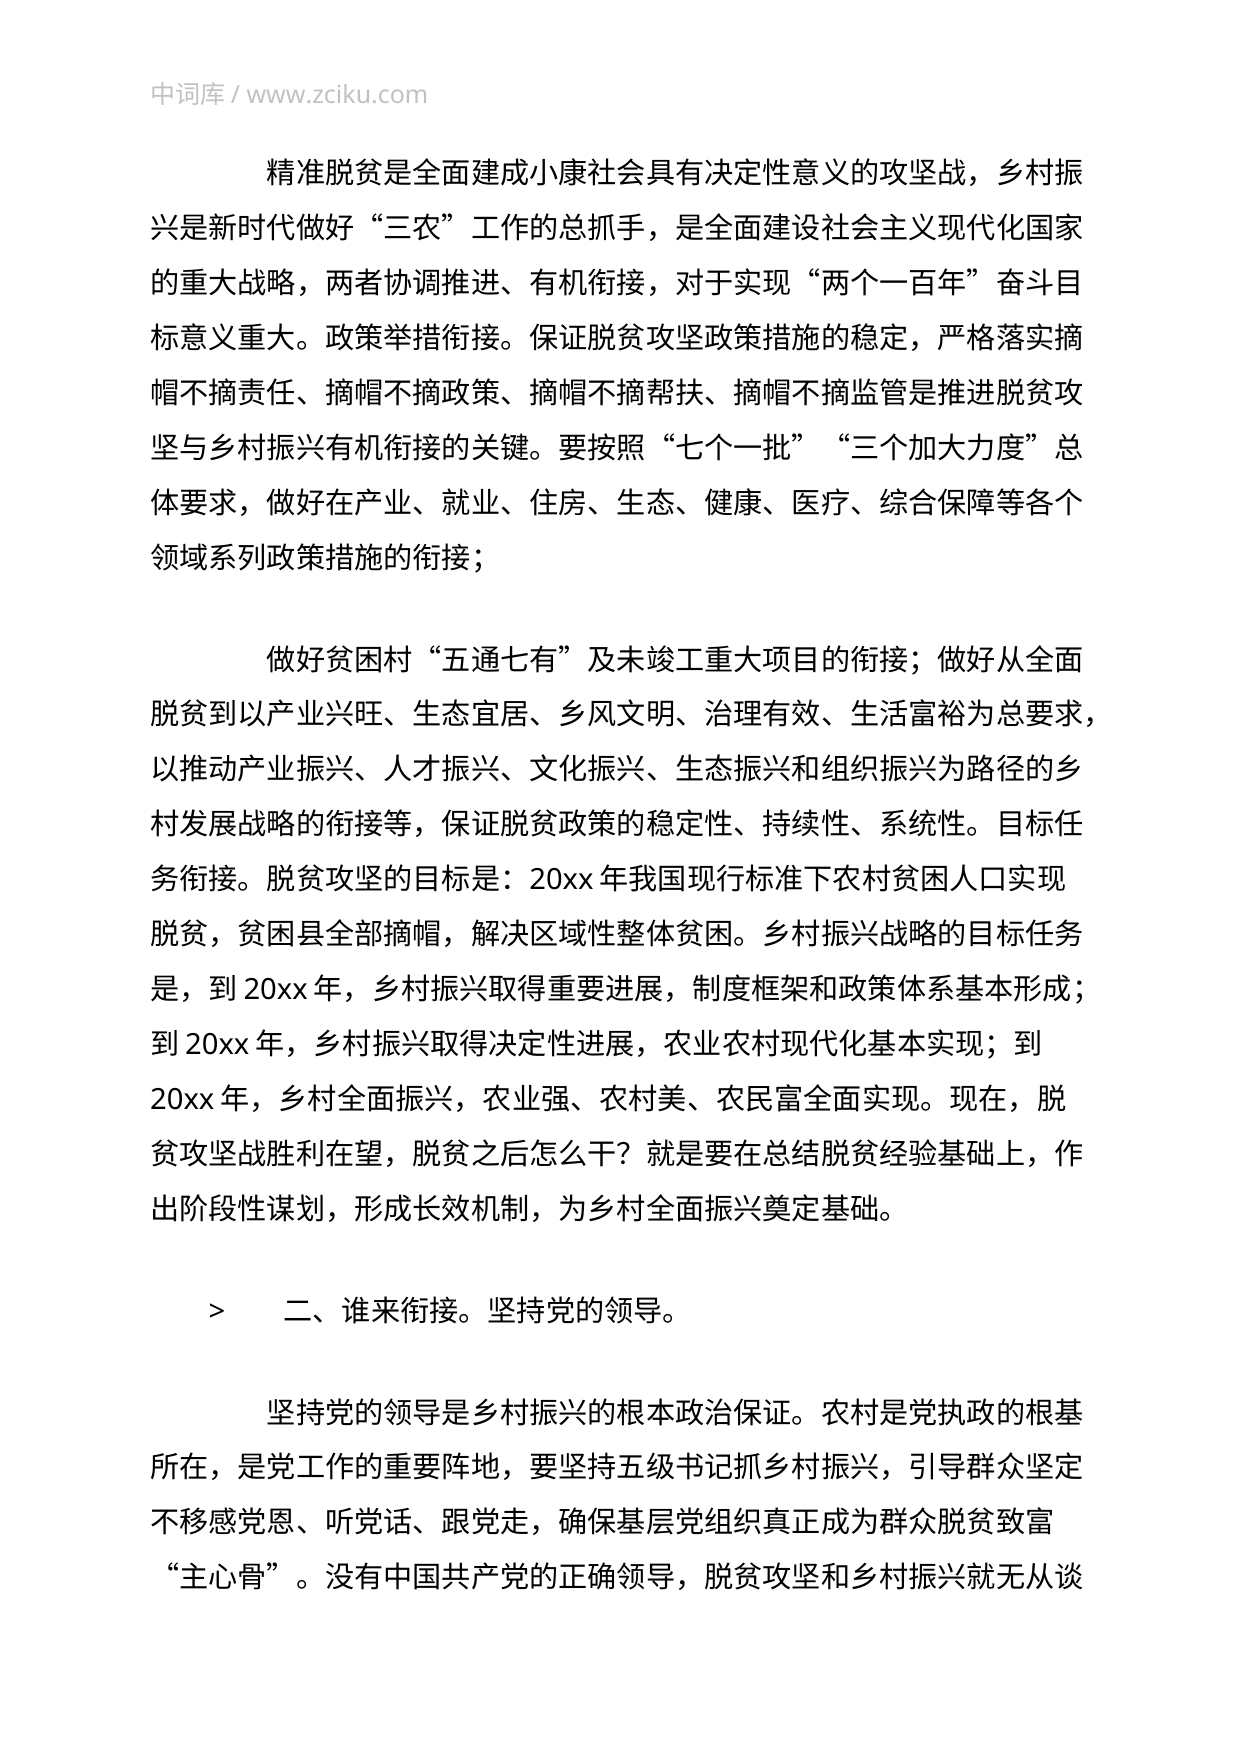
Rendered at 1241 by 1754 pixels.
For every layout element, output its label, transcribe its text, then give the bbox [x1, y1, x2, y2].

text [150, 1389, 1090, 1596]
text 做好贫困村“五通七有”及未竣工重大项目的衔接；做好从全面脱贫到以产业兴旺、生态宜居、乡风文明、治理有效、生活富裕为总要求，以推动产业振兴、人才振兴、文化振兴、生态振兴和组织振兴为路径的乡村发展战略的衔接等，保证脱贫政策的稳定性、持续性、系统性。目标任务衔接。脱贫攻坚的目标是：20xx年我国现行标准下农村贫困人口实现脱贫，贫困县全部摘帽，解决区域性整体贫困。乡村振兴战略的目标任务是，到20xx年，乡村振兴取得重要进展，制度框架和政策体系基本形成；到20xx年，乡村振兴取得决定性进展，农业农村现代化基本实现；到20xx年，乡村全面振兴，农业强、农村美、农民富全面实现。现在，脱贫攻坚战胜利在望，脱贫之后怎么干？就是要在总结脱贫经验基础上，作出阶段性谋划，形成长效机制，为乡村全面振兴奠定基础。 [150, 636, 1090, 1228]
text > 二、谁来衔接。坚持党的领导。 [150, 1287, 1090, 1329]
text 精准脱贫是全面建成小康社会具有决定性意义的攻坚战，乡村振兴是新时代做好“三农”工作的总抓手，是全面建设社会主义现代化国家的重大战略，两者协调推进、有机衔接，对于实现“两个一百年”奋斗目标意义重大。政策举措衔接。保证脱贫攻坚政策措施的稳定，严格落实摘帽不摘责任、摘帽不摘政策、摘帽不摘帮扶、摘帽不摘监管是推进脱贫攻坚与乡村振兴有机衔接的关键。要按照“七个一批”“三个加大力度”总体要求，做好在产业、就业、住房、生态、健康、医疗、综合保障等各个领域系列政策措施的衔接； [150, 150, 1090, 577]
